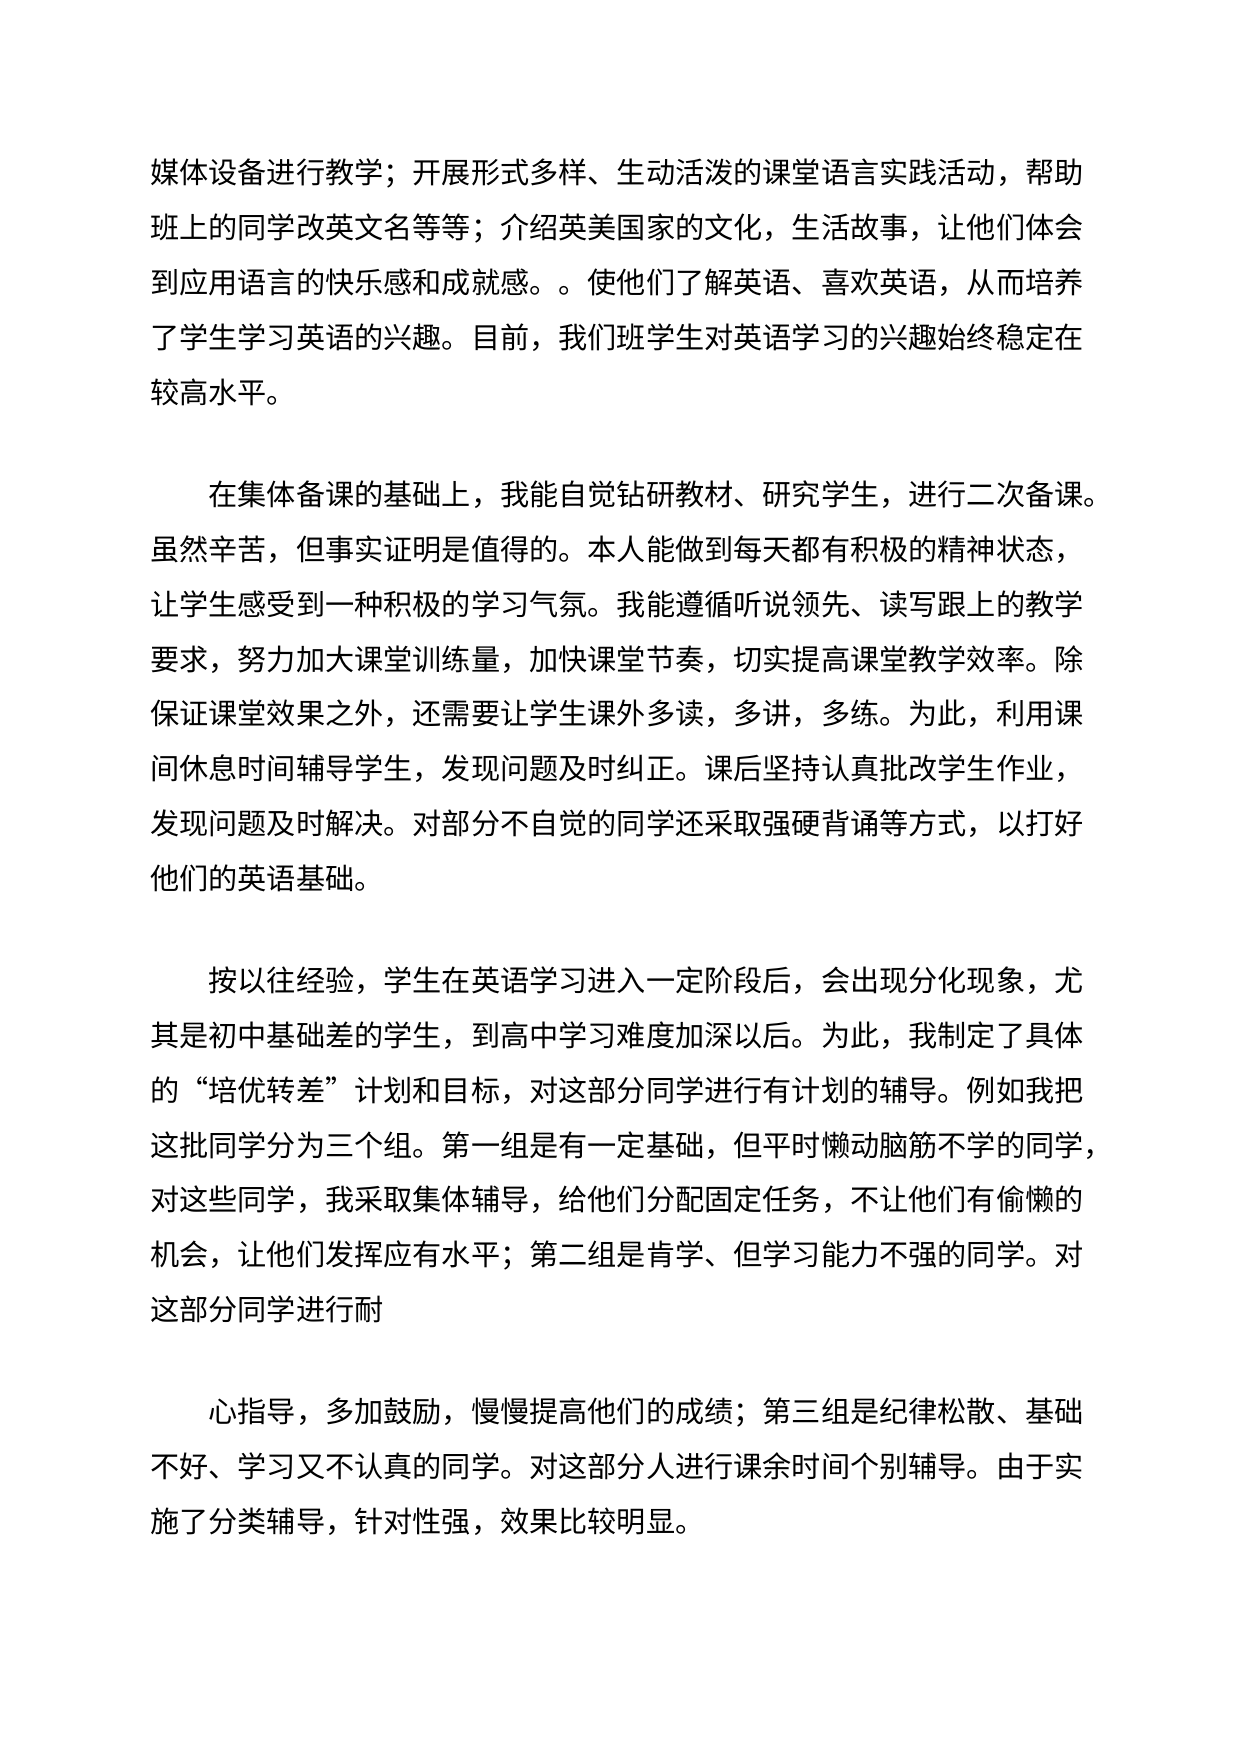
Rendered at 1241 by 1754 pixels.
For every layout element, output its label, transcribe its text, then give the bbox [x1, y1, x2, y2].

text 心指导，多加鼓励，慢慢提高他们的成绩；第三组是纪律松散、基础不好、学习又不认真的同学。对这部分人进行课余时间个别辅导。由于实施了分类辅导，针对性强，效果比较明显。 [150, 1388, 1090, 1541]
text 在集体备课的基础上，我能自觉钻研教材、研究学生，进行二次备课。虽然辛苦，但事实证明是值得的。本人能做到每天都有积极的精神状态，让学生感受到一种积极的学习气氛。我能遵循听说领先、读写跟上的教学要求，努力加大课堂训练量，加快课堂节奏，切实提高课堂教学效率。除保证课堂效果之外，还需要让学生课外多读，多讲，多练。为此，利用课间休息时间辅导学生，发现问题及时纠正。课后坚持认真批改学生作业，发现问题及时解决。对部分不自觉的同学还采取强硬背诵等方式，以打好他们的英语基础。 [150, 471, 1090, 898]
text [150, 150, 1090, 412]
text 按以往经验，学生在英语学习进入一定阶段后，会出现分化现象，尤其是初中基础差的学生，到高中学习难度加深以后。为此，我制定了具体的“培优转差”计划和目标，对这部分同学进行有计划的辅导。例如我把这批同学分为三个组。第一组是有一定基础，但平时懒动脑筋不学的同学，对这些同学，我采取集体辅导，给他们分配固定任务，不让他们有偷懒的机会，让他们发挥应有水平；第二组是肯学、但学习能力不强的同学。对这部分同学进行耐 [150, 957, 1090, 1329]
